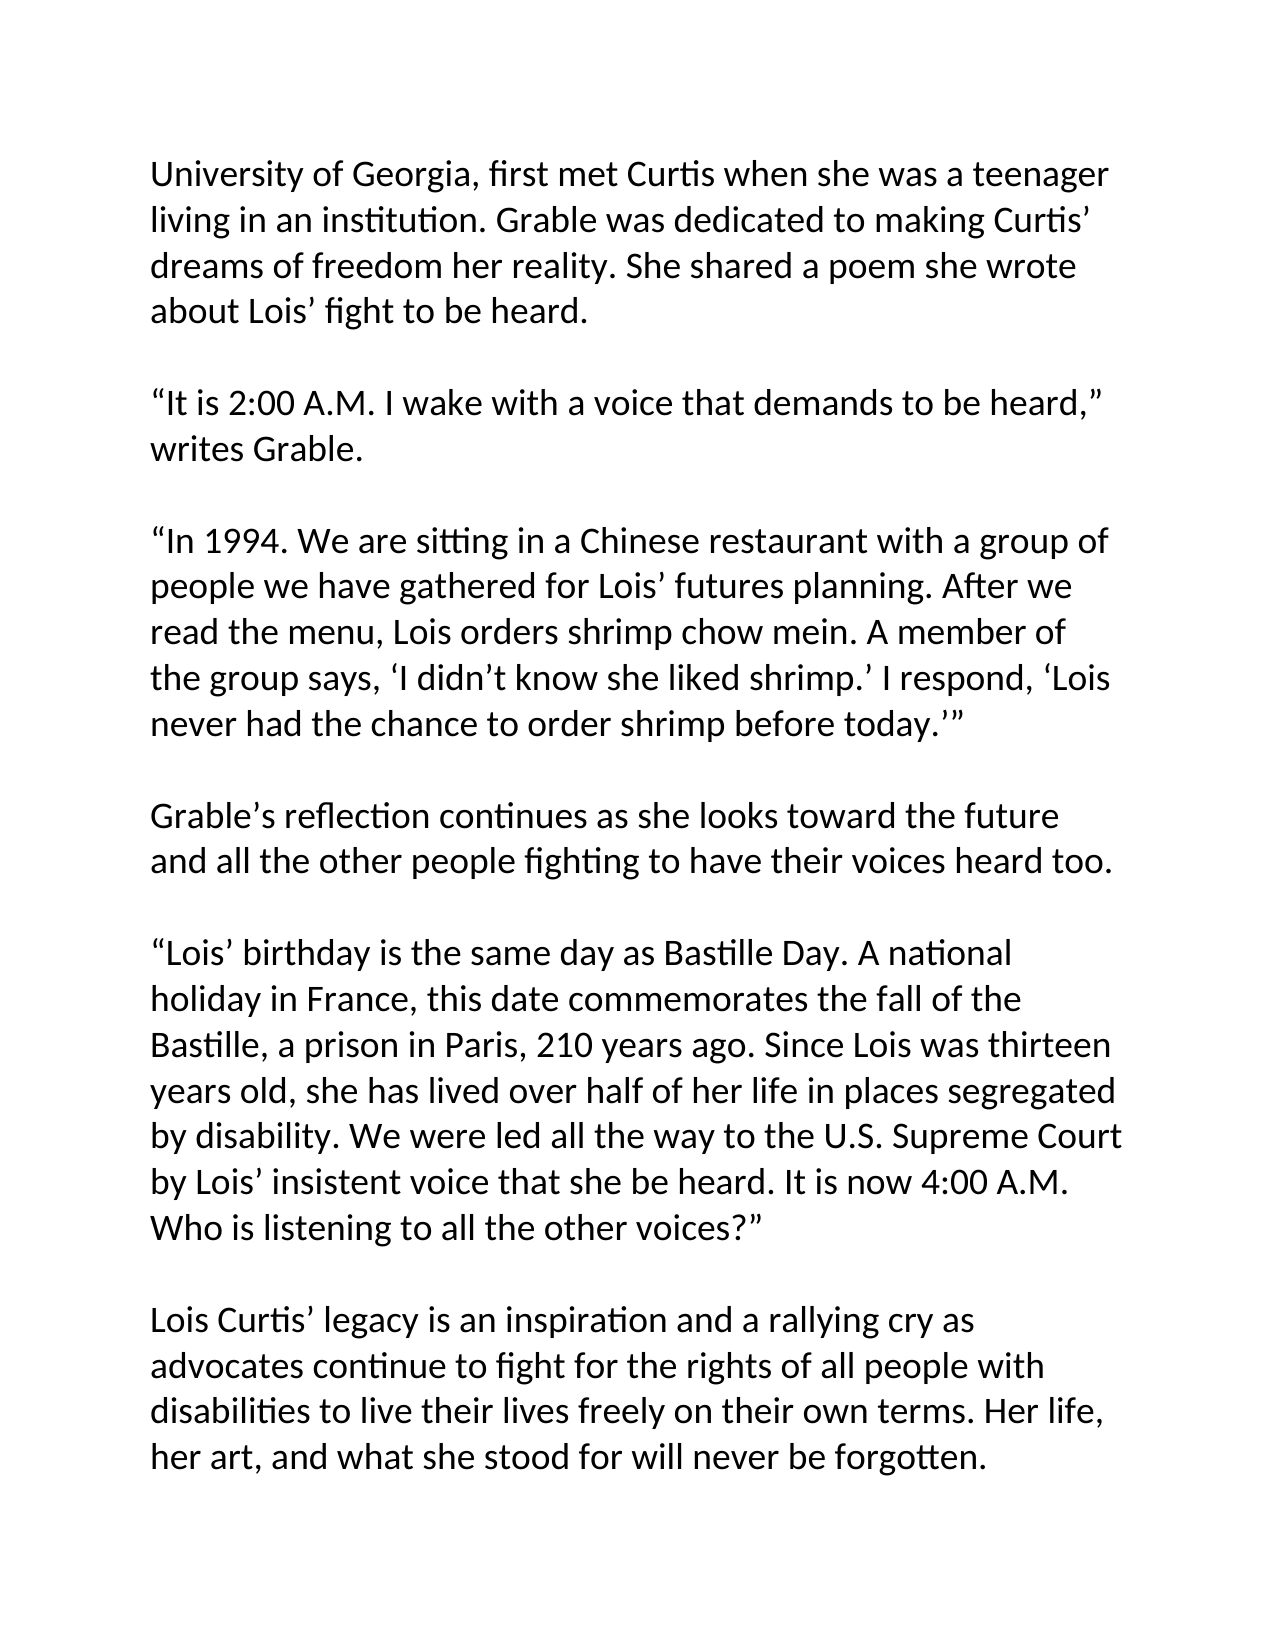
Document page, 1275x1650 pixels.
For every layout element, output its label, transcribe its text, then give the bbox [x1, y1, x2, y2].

list “It is 2:00 A.M. I wake with a voice that demands to be heard,” writes Grable. [150, 379, 1125, 471]
list Grable’s reflection continues as she looks toward the future and all the other people fighting to have their voices heard too. [150, 792, 1125, 883]
list “In 1994. We are sitting in a Chinese restaurant with a group of people we have gathered for Lois’ futures planning. After we read the menu, Lois orders shrimp chow mein. A member of the group says, ‘I didn’t know she liked shrimp.’ I respond, ‘Lois never had the chance to order shrimp before today.’” [150, 517, 1125, 746]
list Lois Curtis’ legacy is an inspiration and a rallying cry as advocates continue to fight for the rights of all people with disabilities to live their lives freely on their own terms. Her life, her art, and what she stood for will never be forgotten. [150, 1296, 1125, 1479]
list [150, 150, 1125, 333]
list “Lois’ birthday is the same day as Bastille Day. A national holiday in France, this date commemorates the fall of the Bastille, a prison in Paris, 210 years ago. Since Lois was thirteen years old, she has lived over half of her life in places segregated by disability. We were led all the way to the U.S. Supreme Court by Lois’ insistent voice that she be heard. It is now 4:00 A.M. Who is listening to all the other voices?” [150, 929, 1125, 1250]
